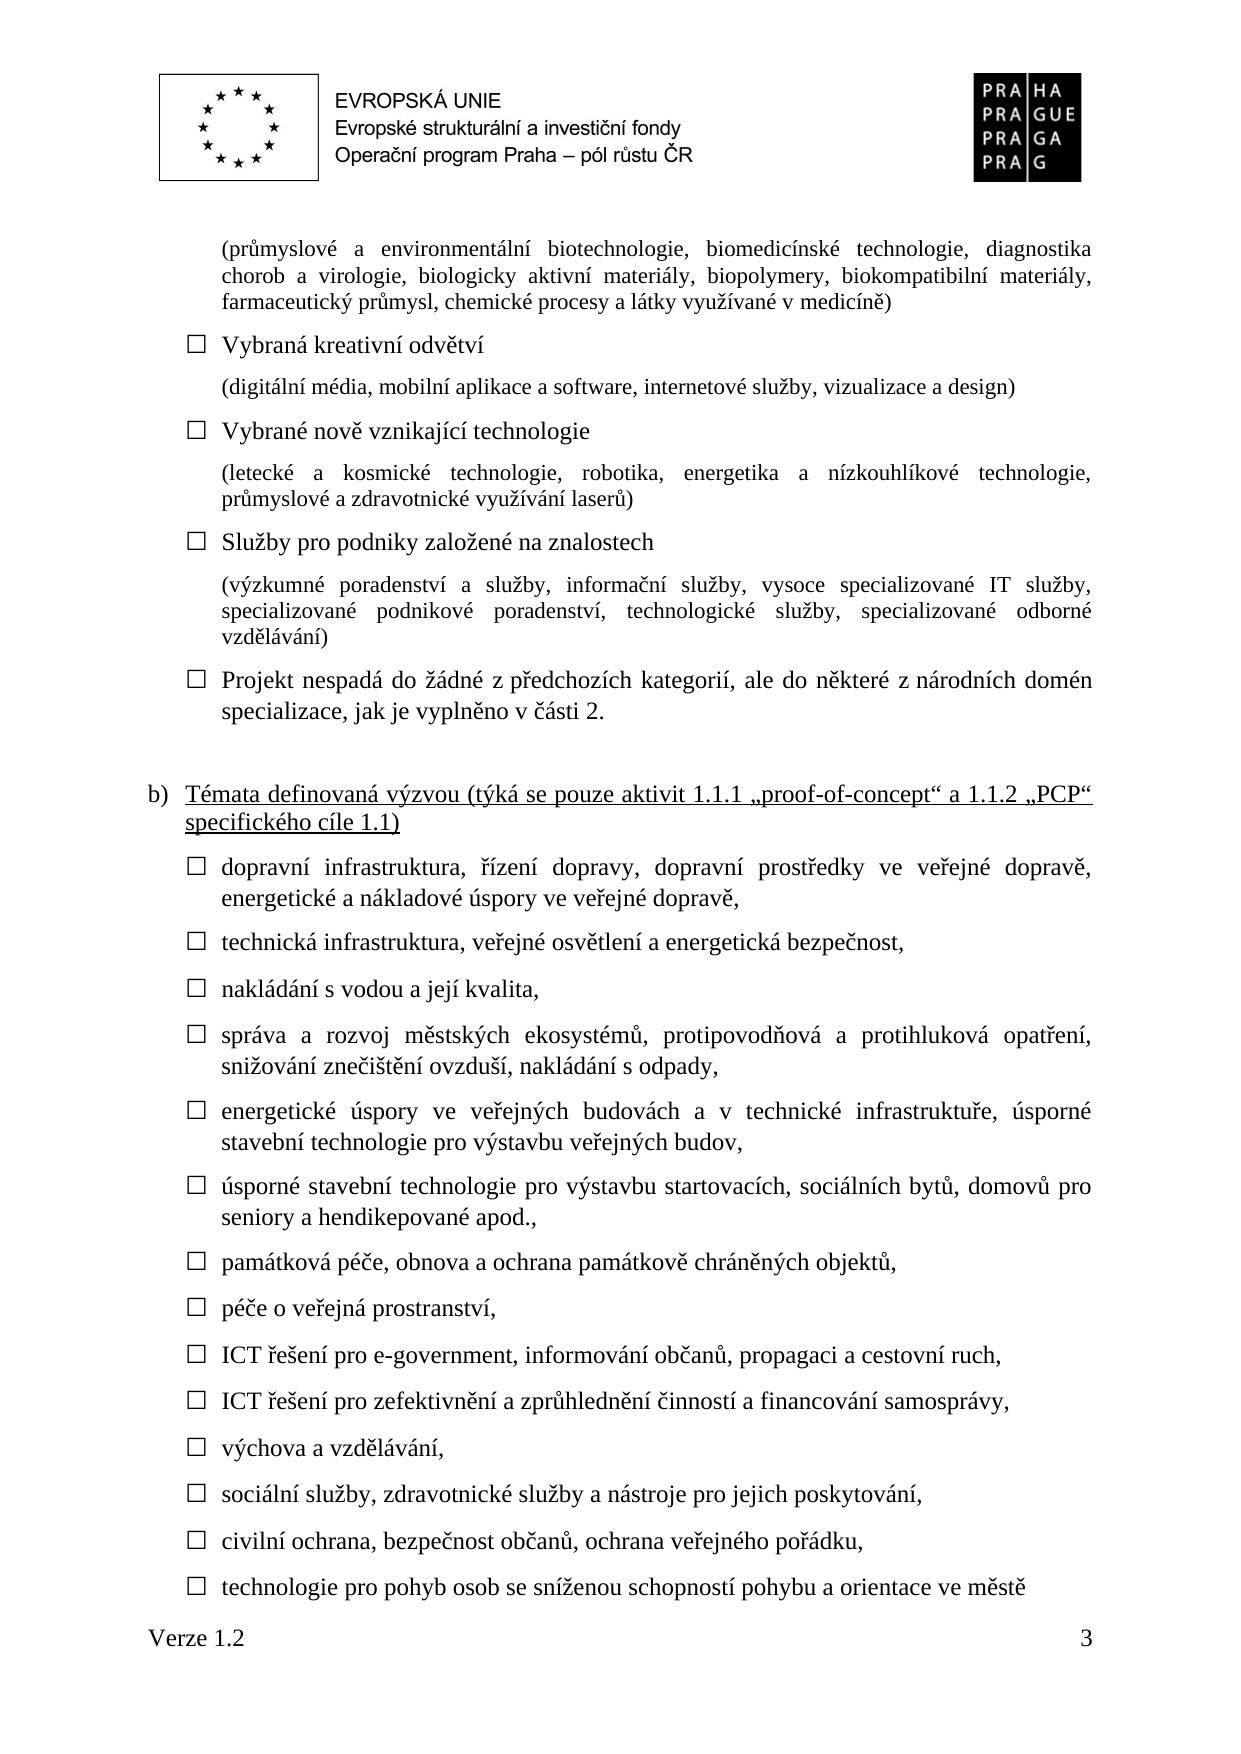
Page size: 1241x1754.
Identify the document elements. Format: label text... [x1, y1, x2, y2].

text (letecké a kosmické technologie, robotika, energetika a nízkouhlíkové technologie, průmyslové a zdravotnické využívání laserů) [221, 459, 1093, 512]
text technická infrastruktura, veřejné osvětlení a energetická bezpečnost, [148, 924, 1093, 958]
text památková péče, obnova a ochrana památkově chráněných objektů, [148, 1243, 1093, 1277]
text dopravní infrastruktura, řízení dopravy, dopravní prostředky ve veřejné dopravě, energetické a nákladové úspory ve veřejné dopravě, [185, 849, 1093, 912]
text (výzkumné poradenství a služby, informační služby, vysoce specializované IT služby, specializované podnikové poradenství, technologické služby, specializované odborné vzdělávání) [221, 571, 1093, 650]
text nakládání s vodou a její kvalita, [148, 971, 1093, 1005]
text ICT řešení pro zefektivnění a zprůhlednění činností a financování samosprávy, [148, 1383, 1093, 1417]
text (průmyslové a environmentální biotechnologie, biomedicínské technologie, diagnostika chorob a virologie, biologicky aktivní materiály, biopolymery, biokompatibilní materiály, farmaceutický průmysl, chemické procesy a látky využívané v medicíně) [221, 235, 1093, 314]
text ICT řešení pro e-government, informování občanů, propagaci a cestovní ruch, [148, 1336, 1093, 1370]
text péče o veřejná prostranství, [148, 1290, 1093, 1324]
text sociální služby, zdravotnické služby a nástroje pro jejich poskytování, [148, 1476, 1093, 1510]
text úsporné stavební technologie pro výstavbu startovacích, sociálních bytů, domovů pro seniory a hendikepované apod., [185, 1168, 1093, 1231]
text technologie pro pohyb osob se sníženou schopností pohybu a orientace ve městě [148, 1569, 1093, 1603]
text Vybraná kreativní odvětví [185, 327, 1093, 361]
text správa a rozvoj městských ekosystémů, protipovodňová a protihluková opatření, snižování znečištění ovzduší, nakládání s odpady, [185, 1017, 1093, 1080]
picture [158, 73, 697, 182]
text Služby pro podniky založené na znalostech [185, 524, 1093, 558]
text energetické úspory ve veřejných budovách a v technické infrastruktuře, úsporné stavební technologie pro výstavbu veřejných budov, [185, 1092, 1093, 1155]
text výchova a vzdělávání, [148, 1429, 1093, 1463]
text civilní ochrana, bezpečnost občanů, ochrana veřejného pořádku, [148, 1522, 1093, 1557]
list Témata definovaná výzvou (týká se pouze aktivit 1.1.1 „proof-of-concept“ a 1.1.2 „PCP“ specifického cíle 1.1) [148, 779, 1093, 836]
text Projekt nespadá do žádné z předchozích kategorií, ale do některé z národních domén specializace, jak je vyplněno v části 2. [185, 662, 1093, 725]
picture [973, 73, 1082, 182]
text Vybrané nově vznikající technologie [185, 412, 1093, 446]
text (digitální média, mobilní aplikace a software, internetové služby, vizualizace a design) [221, 373, 1093, 400]
